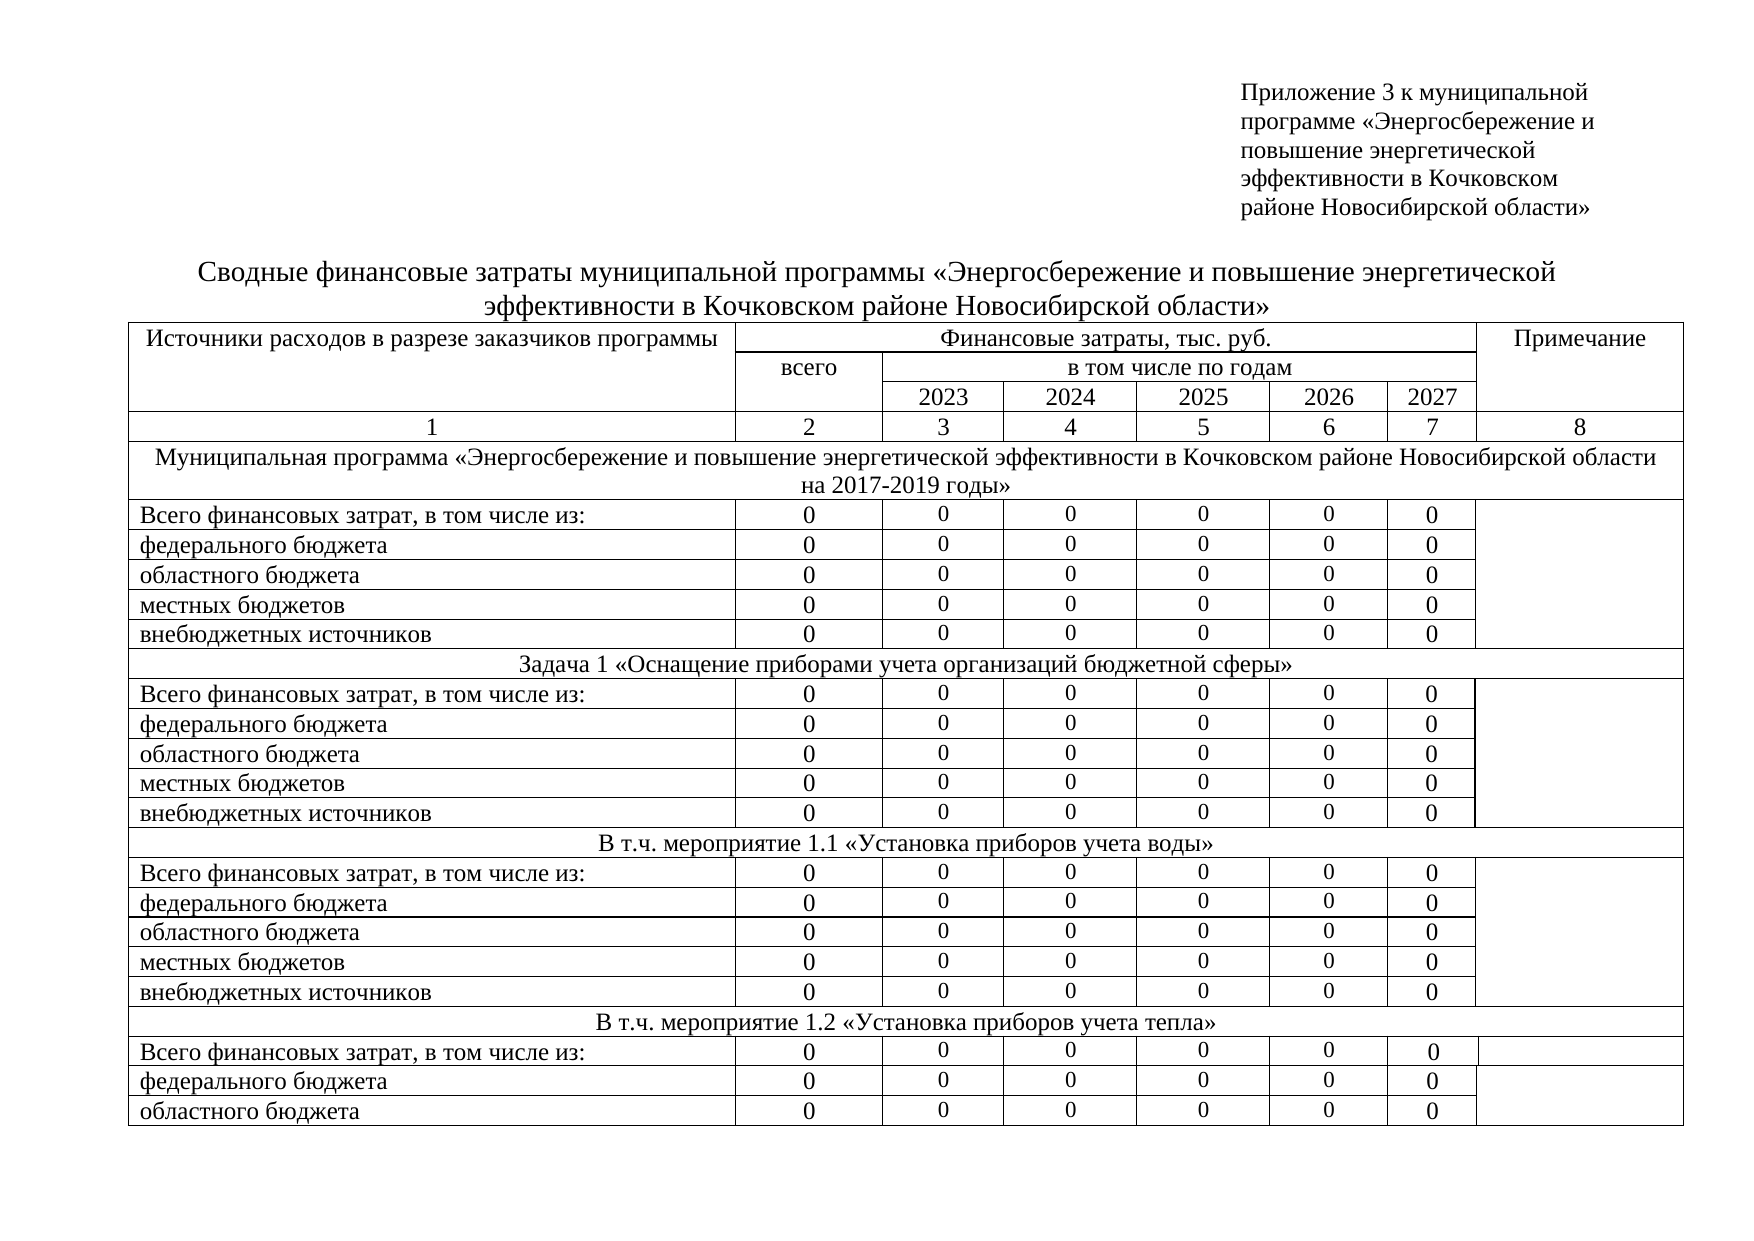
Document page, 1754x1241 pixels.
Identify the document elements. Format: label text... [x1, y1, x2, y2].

table_cell 0 [1270, 769, 1387, 797]
table_cell 0 [736, 709, 882, 738]
table_cell 0 [1004, 947, 1136, 976]
table_cell 0 [1388, 1037, 1478, 1065]
table_cell 0 [1388, 1096, 1476, 1125]
table_cell 0 [1137, 590, 1269, 618]
table_cell 0 [1137, 560, 1269, 589]
table_cell [1477, 1066, 1683, 1125]
table_cell 2024 [1004, 382, 1136, 411]
table_cell 0 [883, 709, 1003, 738]
table_cell 0 [1270, 1096, 1387, 1125]
table_cell областного бюджета [129, 918, 735, 946]
table_cell 0 [1388, 739, 1474, 767]
table_cell 0 [883, 1066, 1003, 1095]
table_cell [1476, 858, 1683, 1006]
table_cell 0 [1388, 590, 1475, 618]
table_cell 0 [1004, 590, 1136, 618]
table_cell федерального бюджета [129, 1066, 735, 1095]
table_cell 0 [1270, 739, 1387, 767]
table_cell 0 [1137, 739, 1269, 767]
table_cell Всего финансовых затрат, в том числе из: [129, 858, 735, 887]
table_cell 0 [1270, 918, 1387, 946]
table_cell 0 [1004, 888, 1136, 916]
table_cell 0 [736, 679, 882, 708]
table_cell 0 [883, 500, 1003, 529]
table_cell 3 [883, 412, 1003, 441]
table_cell 0 [883, 1037, 1003, 1065]
table_cell 0 [1388, 769, 1474, 797]
table_cell В т.ч. мероприятие 1.2 «Установка приборов учета тепла» [129, 1007, 1683, 1036]
table_cell 0 [1270, 858, 1387, 887]
table_cell внебюджетных источников [129, 798, 735, 827]
table_cell 0 [1004, 1066, 1136, 1095]
table_cell 0 [736, 798, 882, 827]
table_cell 0 [1137, 709, 1269, 738]
table_cell 0 [736, 530, 882, 559]
table_cell 0 [1004, 679, 1136, 708]
table_cell 0 [1137, 500, 1269, 529]
table_cell 0 [736, 739, 882, 767]
table_cell 0 [1270, 709, 1387, 738]
table_cell 0 [736, 1066, 882, 1095]
table_cell 0 [1270, 530, 1387, 559]
table_cell 0 [1388, 977, 1475, 1006]
table_cell 0 [736, 918, 882, 946]
table_cell 0 [883, 798, 1003, 827]
table_cell 0 [736, 500, 882, 529]
table_cell внебюджетных источников [129, 977, 735, 1006]
table_cell 0 [1270, 798, 1387, 827]
table_cell 2026 [1270, 382, 1387, 411]
table_cell 0 [1270, 560, 1387, 589]
table_cell 8 [1477, 412, 1683, 441]
table_cell 0 [1270, 888, 1387, 916]
table_cell 0 [883, 530, 1003, 559]
table_cell 0 [1388, 947, 1475, 976]
table_cell 0 [1388, 560, 1475, 589]
table_cell 0 [883, 769, 1003, 797]
table_cell 0 [883, 858, 1003, 887]
table_cell [1476, 679, 1683, 827]
table_cell 0 [1270, 977, 1387, 1006]
table_cell 0 [1270, 679, 1387, 708]
table_cell 0 [883, 918, 1003, 946]
table_header Примечание [1477, 323, 1683, 411]
table_cell 0 [1137, 888, 1269, 916]
table_cell 0 [1388, 918, 1475, 946]
table_cell 0 [736, 977, 882, 1006]
table_cell 0 [1004, 769, 1136, 797]
table_cell 0 [736, 590, 882, 618]
table_cell 0 [883, 1096, 1003, 1125]
table_cell 0 [1137, 1066, 1269, 1095]
table_cell 0 [1270, 1066, 1387, 1095]
table_cell 4 [1004, 412, 1136, 441]
table_cell 0 [736, 947, 882, 976]
table_cell федерального бюджета [129, 709, 735, 738]
table_cell 0 [1004, 620, 1136, 648]
table_cell 0 [1388, 1066, 1476, 1095]
table_cell 0 [883, 739, 1003, 767]
table_cell 0 [736, 1037, 882, 1065]
table_cell 0 [883, 560, 1003, 589]
table_cell 0 [1388, 888, 1475, 916]
table_cell местных бюджетов [129, 947, 735, 976]
table_cell 0 [1388, 858, 1475, 887]
table_cell Муниципальная программа «Энергосбережение и повышение энергетической эффективности в Кочковском районе Новосибирской области на 2017-2019 годы» [129, 442, 1683, 499]
table_cell 6 [1270, 412, 1387, 441]
table_cell 0 [1388, 798, 1474, 827]
table_cell [1479, 1037, 1683, 1065]
table_cell 0 [1137, 769, 1269, 797]
table_cell федерального бюджета [129, 888, 735, 916]
table_cell 0 [883, 888, 1003, 916]
table_cell Задача 1 «Оснащение приборами учета организаций бюджетной сферы» [129, 649, 1683, 678]
table_cell 0 [1137, 530, 1269, 559]
table_cell областного бюджета [129, 1096, 735, 1125]
table_cell 2027 [1388, 382, 1476, 411]
text Сводные финансовые затраты муниципальной программы «Энергосбережение и повышение энергетической эффективности в Кочковском районе Новосибирской области» [118, 254, 1636, 322]
table_cell 0 [736, 769, 882, 797]
table_cell 0 [1270, 947, 1387, 976]
table_cell Всего финансовых затрат, в том числе из: [129, 679, 735, 708]
table_cell 0 [1137, 798, 1269, 827]
table_cell 0 [1004, 977, 1136, 1006]
table_cell 0 [736, 1096, 882, 1125]
table_cell 0 [883, 947, 1003, 976]
table_cell 0 [1004, 798, 1136, 827]
table_cell 1 [129, 412, 735, 441]
table_cell 0 [1270, 1037, 1387, 1065]
table_cell областного бюджета [129, 560, 735, 589]
text Приложение 3 к муниципальной программе «Энергосбережение и повышение энергетической эффективности в Кочковском районе Новосибирской области» [1240, 77, 1636, 221]
table_cell 2023 [883, 382, 1003, 411]
table_cell [1476, 500, 1683, 648]
table_header Источники расходов в разрезе заказчиков программы [129, 323, 735, 411]
table_cell 0 [1137, 1096, 1269, 1125]
table_cell 0 [1004, 500, 1136, 529]
table_cell 0 [1388, 530, 1475, 559]
table_cell 0 [1137, 918, 1269, 946]
table_header Финансовые затраты, тыс. руб. [736, 323, 1476, 351]
table_cell 7 [1388, 412, 1476, 441]
table_cell 0 [1137, 858, 1269, 887]
table_cell в том числе по годам [883, 353, 1476, 381]
table_cell областного бюджета [129, 739, 735, 767]
table_cell 0 [1388, 709, 1474, 738]
table_cell Всего финансовых затрат, в том числе из: [129, 1037, 735, 1065]
table_cell 0 [1137, 947, 1269, 976]
table_cell 0 [1137, 679, 1269, 708]
table_cell 0 [1270, 620, 1387, 648]
table_cell 0 [1004, 560, 1136, 589]
table_cell 0 [1388, 620, 1475, 648]
table_cell 0 [1388, 500, 1475, 529]
table_cell 0 [1004, 1037, 1136, 1065]
table_cell федерального бюджета [129, 530, 735, 559]
table_cell 2025 [1137, 382, 1269, 411]
table_cell Всего финансовых затрат, в том числе из: [129, 500, 735, 529]
table_cell 0 [883, 977, 1003, 1006]
table_cell 0 [1137, 620, 1269, 648]
table_cell 0 [736, 858, 882, 887]
table_cell местных бюджетов [129, 769, 735, 797]
table_cell 0 [883, 620, 1003, 648]
table_cell всего [736, 353, 882, 411]
table_cell 0 [1004, 530, 1136, 559]
table_cell 0 [1137, 1037, 1269, 1065]
table_cell 0 [883, 679, 1003, 708]
table_cell 0 [1388, 679, 1474, 708]
table_cell 0 [1137, 977, 1269, 1006]
table_cell 0 [1270, 500, 1387, 529]
table_cell В т.ч. мероприятие 1.1 «Установка приборов учета воды» [129, 828, 1683, 857]
table_cell 0 [1004, 1096, 1136, 1125]
table_cell местных бюджетов [129, 590, 735, 618]
table_cell 2 [736, 412, 882, 441]
table_cell 0 [1004, 709, 1136, 738]
table_cell 0 [1270, 590, 1387, 618]
table_cell 0 [736, 888, 882, 916]
table_cell 0 [736, 560, 882, 589]
table_cell 5 [1137, 412, 1269, 441]
table_cell 0 [1004, 918, 1136, 946]
table_cell 0 [1004, 739, 1136, 767]
table_cell 0 [736, 620, 882, 648]
table_cell 0 [1004, 858, 1136, 887]
table_cell 0 [883, 590, 1003, 618]
table_cell внебюджетных источников [129, 620, 735, 648]
